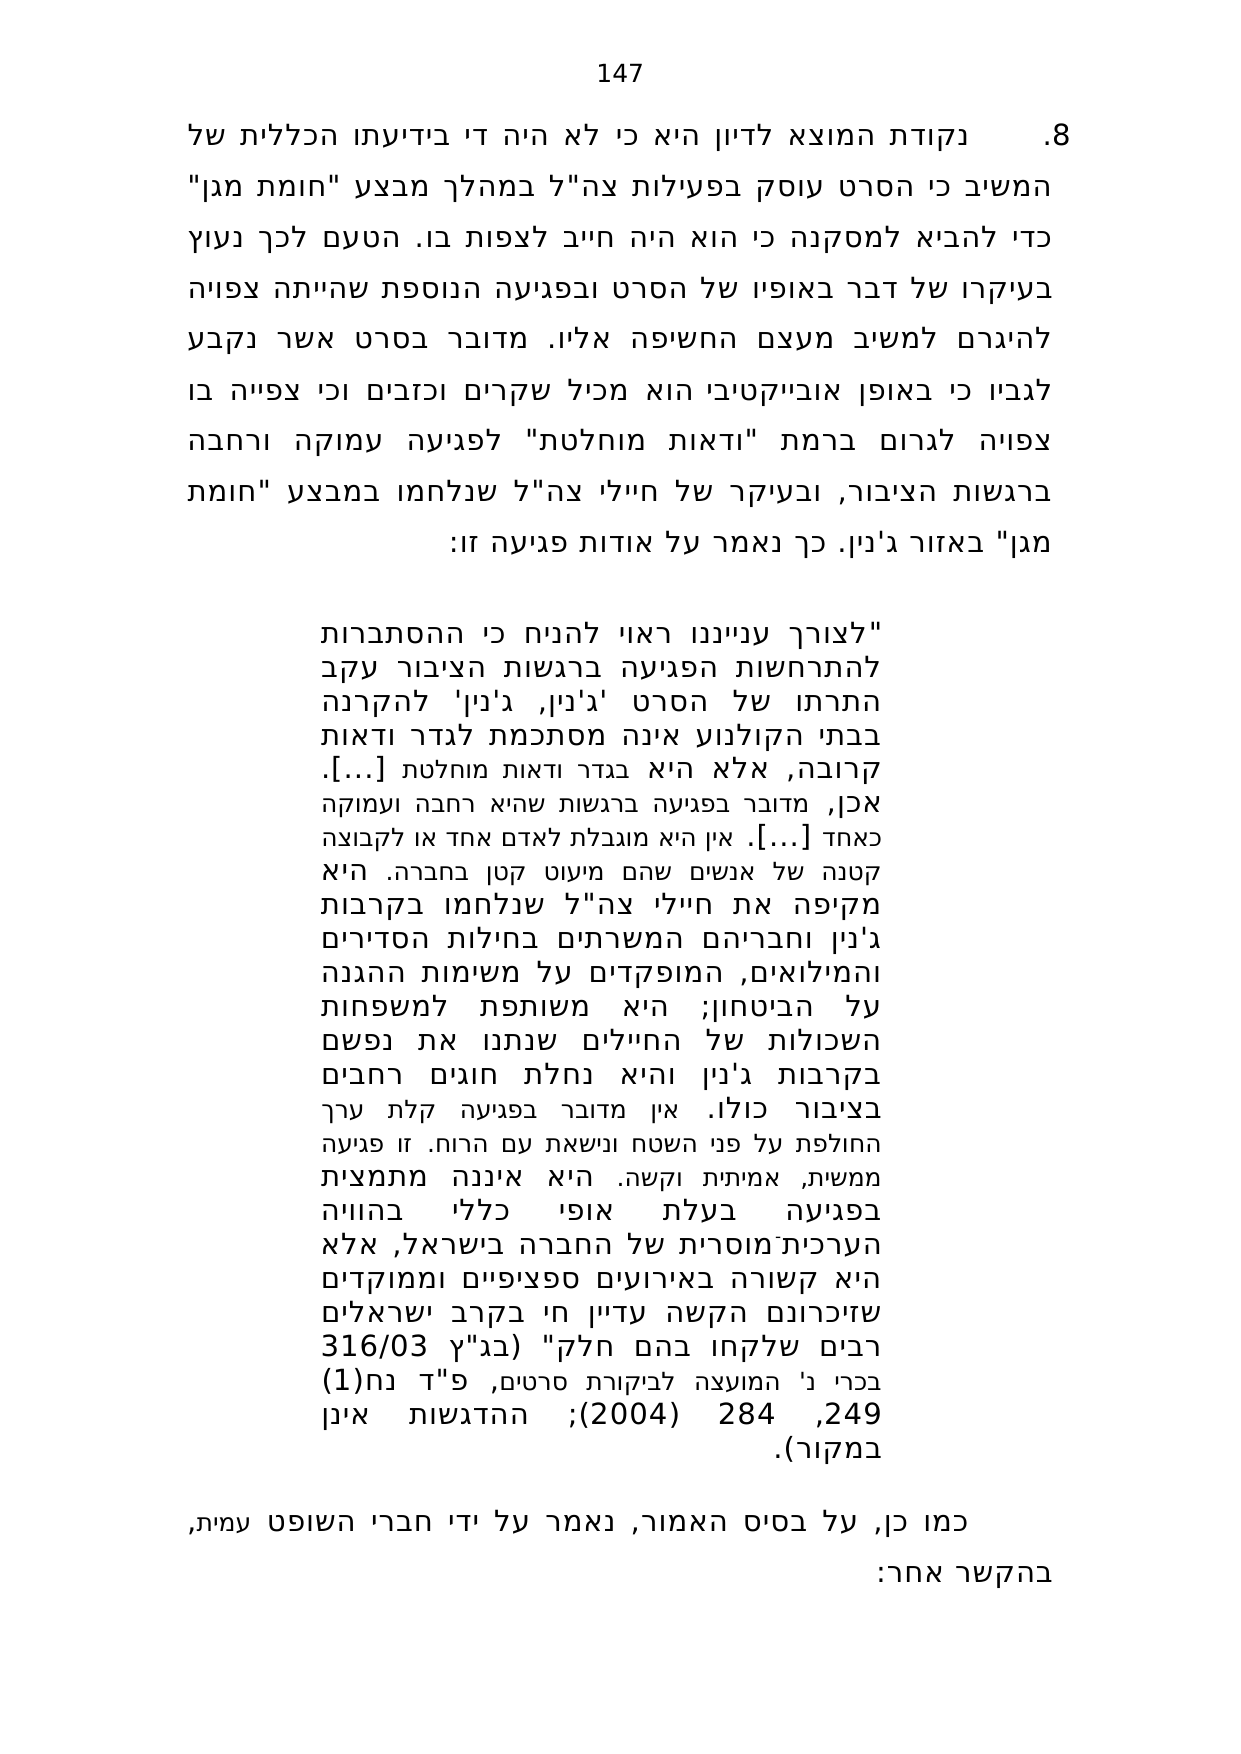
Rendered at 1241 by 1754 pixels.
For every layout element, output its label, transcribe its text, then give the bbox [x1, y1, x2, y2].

text נקודת המוצא לדיון היא כי לא היה די בידיעתו הכללית של המשיב כי הסרט עוסק בפעילות צה"ל במהלך מבצע "חומת מגן" כדי להביא למסקנה כי הוא היה חייב לצפות בו. הטעם לכך נעוץ בעיקרו של דבר באופיו של הסרט ובפגיעה הנוספת שהייתה צפויה להיגרם למשיב מעצם החשיפה אליו. מדובר בסרט אשר נקבע לגביו כי באופן אובייקטיבי הוא מכיל שקרים וכזבים וכי צפייה בו צפויה לגרום ברמת "ודאות מוחלטת" לפגיעה עמוקה ורחבה ברגשות הציבור, ובעיקר של חיילי צה"ל שנלחמו במבצע "חומת מגן" באזור ג'נין. כך נאמר על אודות פגיעה זו: [187, 118, 1053, 559]
text כמו כן, על בסיס האמור, נאמר על ידי חברי השופט עמית, בהקשר אחר: [187, 1504, 1053, 1589]
text "לצורך ענייננו ראוי להניח כי ההסתברות להתרחשות הפגיעה ברגשות הציבור עקב התרתו של הסרט 'ג'נין, ג'נין' להקרנה בבתי הקולנוע אינה מסתכמת לגדר ודאות קרובה, אלא היא בגדר ודאות מוחלטת [...]. אכן, מדובר בפגיעה ברגשות שהיא רחבה ועמוקה כאחד [...]. אין היא מוגבלת לאדם אחד או לקבוצה קטנה של אנשים שהם מיעוט קטן בחברה. היא מקיפה את חיילי צה"ל שנלחמו בקרבות ג'נין וחבריהם המשרתים בחילות הסדירים והמילואים, המופקדים על משימות ההגנה על הביטחון; היא משותפת למשפחות השכולות של החיילים שנתנו את נפשם בקרבות ג'נין והיא נחלת חוגים רחבים בציבור כולו. אין מדובר בפגיעה קלת ערך החולפת על פני השטח ונישאת עם הרוח. זו פגיעה ממשית, אמיתית וקשה. היא איננה מתמצית בפגיעה בעלת אופי כללי בהוויה הערכית-מוסרית של החברה בישראל, אלא היא קשורה באירועים ספציפיים וממוקדים שזיכרונם הקשה עדיין חי בקרב ישראלים רבים שלקחו בהם חלק" (בג"ץ 316/03 בכרי נ' המועצה לביקורת סרטים, פ"ד נח(1) 249, 284 (2004); ההדגשות אינן במקור). [321, 616, 882, 1465]
